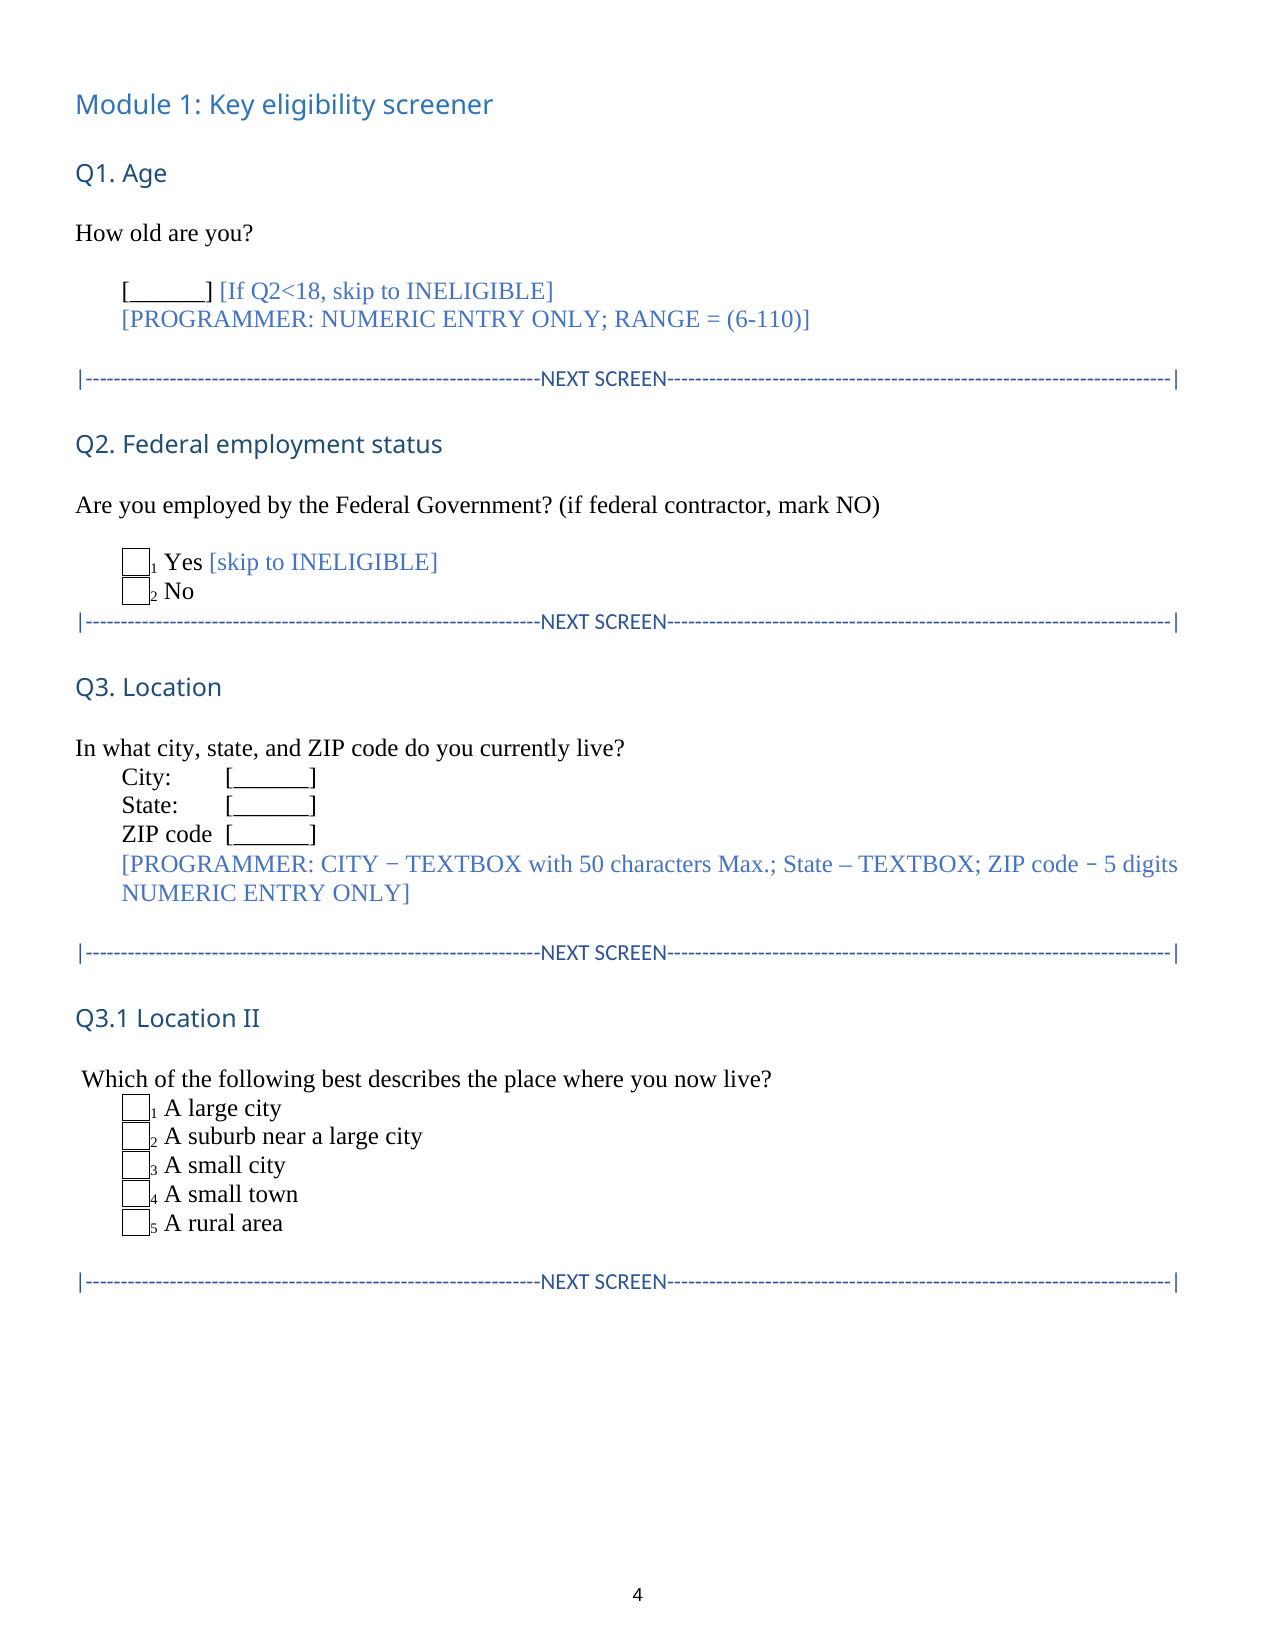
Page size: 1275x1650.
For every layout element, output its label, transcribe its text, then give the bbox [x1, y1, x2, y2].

text Are you employed by the Federal Government? (if federal contractor, mark NO) [75, 490, 1200, 519]
text Which of the following best describes the place where you now live? [75, 1064, 1200, 1093]
text |-----------------------------------------------------------------NEXT SCREEN------------------------------------------------------------------------| [75, 364, 1200, 392]
text ZIP code [______] [121, 819, 1200, 848]
text 1 Yes [skip to INELIGIBLE] [121, 547, 1200, 576]
text |-----------------------------------------------------------------NEXT SCREEN------------------------------------------------------------------------| [75, 1267, 1200, 1295]
text 4 A small town [121, 1179, 1200, 1208]
text 5 A rural area [121, 1208, 1200, 1236]
text How old are you? [75, 218, 1200, 247]
subtitle Q1. Age [75, 156, 1200, 189]
text In what city, state, and ZIP code do you currently live? [75, 733, 1200, 762]
subtitle Q3. Location [75, 670, 1200, 704]
text |-----------------------------------------------------------------NEXT SCREEN------------------------------------------------------------------------| [75, 938, 1200, 966]
text [PROGRAMMER: NUMERIC ENTRY ONLY; RANGE = (6-110)] [121, 304, 1200, 333]
subtitle Module 1: Key eligibility screener [75, 86, 1200, 123]
text State: [______] [121, 790, 1200, 819]
text 1 A large city [121, 1093, 1200, 1121]
text 2 A suburb near a large city [121, 1121, 1200, 1150]
text 3 A small city [121, 1150, 1200, 1179]
text [______] [If Q2<18, skip to INELIGIBLE] [121, 276, 1200, 304]
text 2 No [121, 576, 1200, 605]
subtitle Q3.1 Location II [75, 1001, 1200, 1035]
subtitle Q2. Federal employment status [75, 427, 1200, 461]
text City: [______] [121, 762, 1200, 790]
text |-----------------------------------------------------------------NEXT SCREEN------------------------------------------------------------------------| [75, 607, 1200, 635]
text [PROGRAMMER: CITY − TEXTBOX with 50 characters Max.; State – TEXTBOX; ZIP code − 5 digits NUMERIC ENTRY ONLY] [121, 848, 1200, 907]
